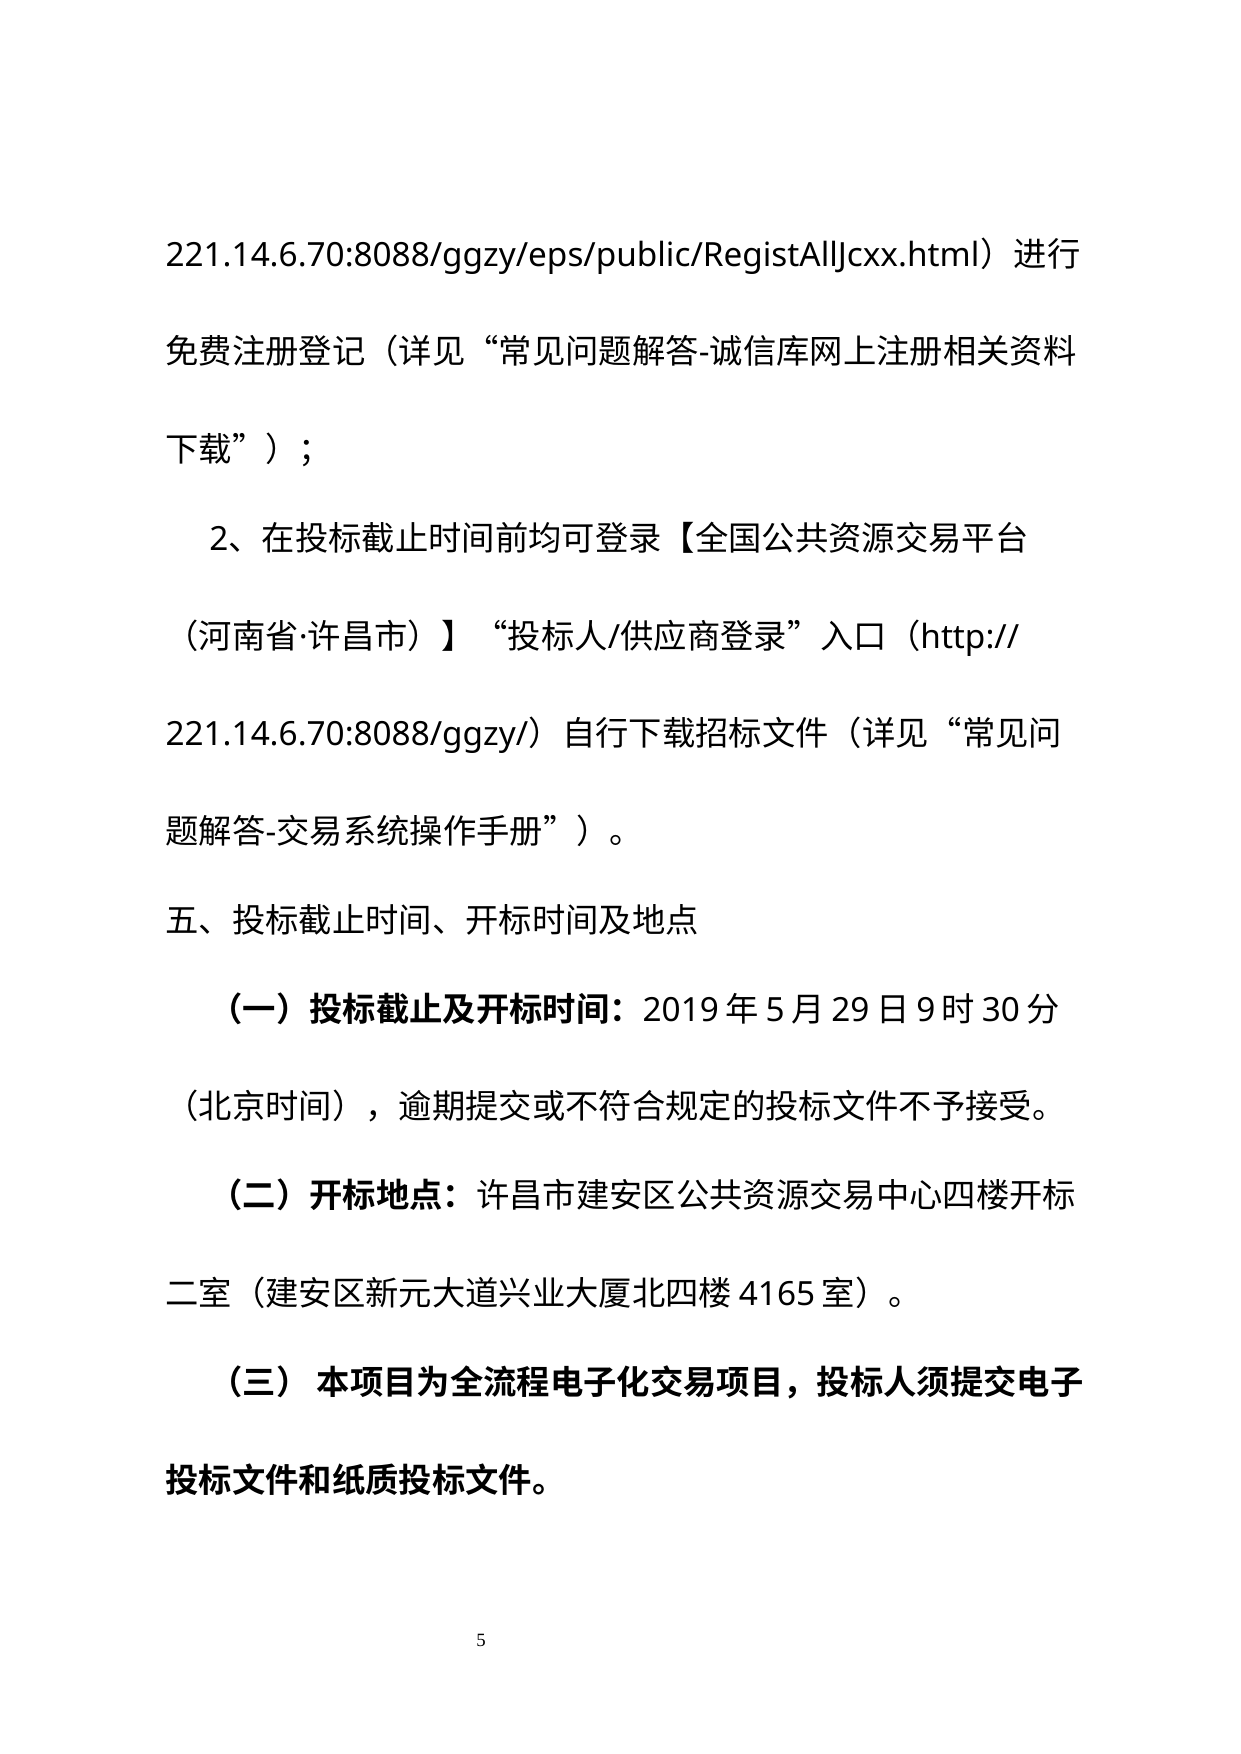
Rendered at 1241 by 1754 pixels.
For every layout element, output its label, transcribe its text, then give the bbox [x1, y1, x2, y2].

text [165, 219, 1087, 479]
text 五、投标截止时间、开标时间及地点 [165, 885, 1087, 950]
text （二）开标地点：许昌市建安区公共资源交易中心四楼开标二室（建安区新元大道兴业大厦北四楼4165室）。 [165, 1161, 1087, 1323]
text （三） 本项目为全流程电子化交易项目，投标人须提交电子投标文件和纸质投标文件。 [165, 1348, 1087, 1510]
text （一）投标截止及开标时间：2019年5月29日9时30分（北京时间），逾期提交或不符合规定的投标文件不予接受。 [165, 974, 1087, 1137]
text 2、在投标截止时间前均可登录【全国公共资源交易平台（河南省·许昌市）】“投标人/供应商登录”入口（http://221.14.6.70:8088/ggzy/）自行下载招标文件（详见“常见问题解答-交易系统操作手册”）。 [165, 504, 1087, 861]
